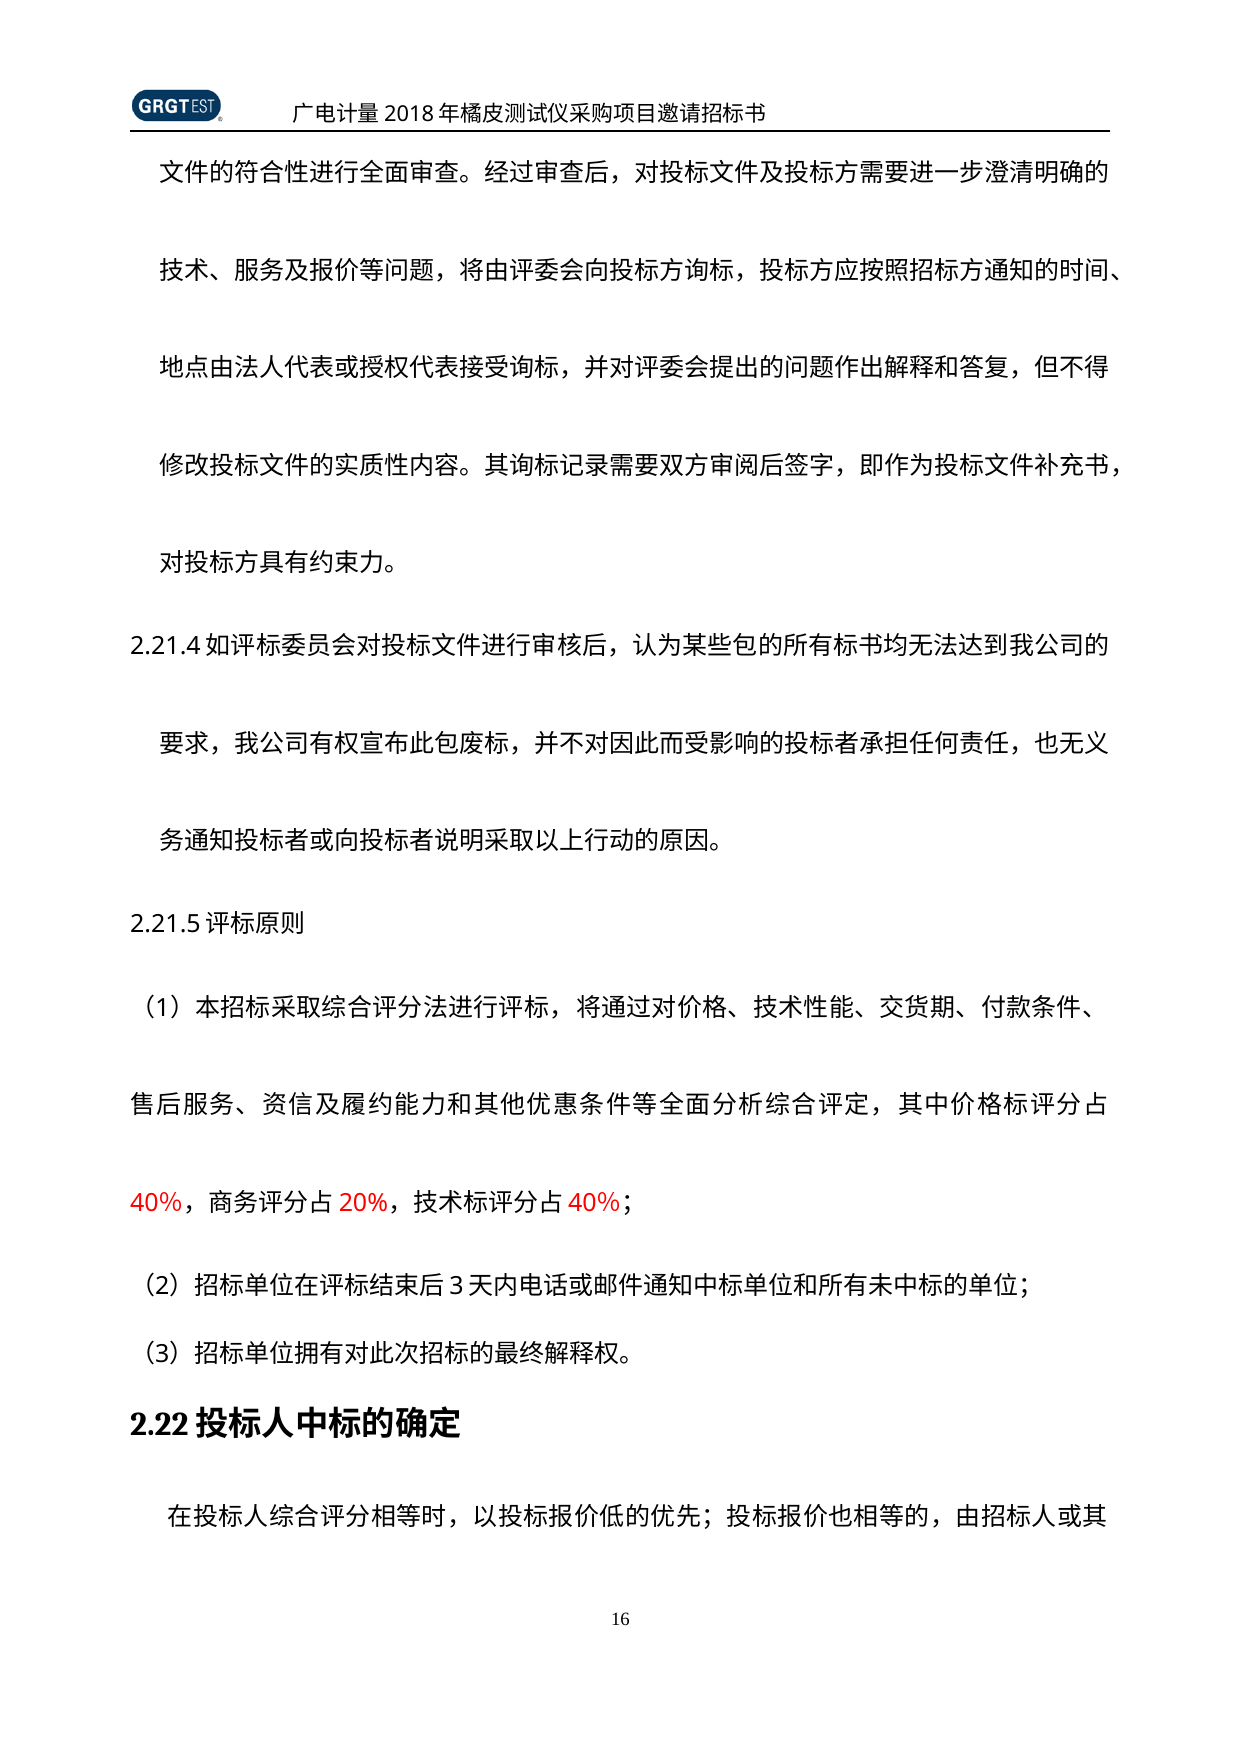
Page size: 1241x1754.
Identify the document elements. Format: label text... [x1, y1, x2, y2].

text （2）招标单位在评标结束后3天内电话或邮件通知中标单位和所有未中标的单位； [130, 1251, 1108, 1316]
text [130, 138, 1110, 593]
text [130, 1482, 1110, 1547]
text （3）招标单位拥有对此次招标的最终解释权。 [130, 1334, 1110, 1370]
text 2.21.4如评标委员会对投标文件进行审核后，认为某些包的所有标书均无法达到我公司的要求，我公司有权宣布此包废标，并不对因此而受影响的投标者承担任何责任，也无义务通知投标者或向投标者说明采取以上行动的原因。 [130, 611, 1110, 871]
text （1）本招标采取综合评分法进行评标，将通过对价格、技术性能、交货期、付款条件、售后服务、资信及履约能力和其他优惠条件等全面分析综合评定，其中价格标评分占40％，商务评分占20%，技术标评分占40％； [130, 973, 1108, 1233]
picture [129, 88, 224, 122]
subtitle 2.22投标人中标的确定 [130, 1388, 1110, 1453]
text 2.21.5评标原则 [130, 889, 1108, 954]
